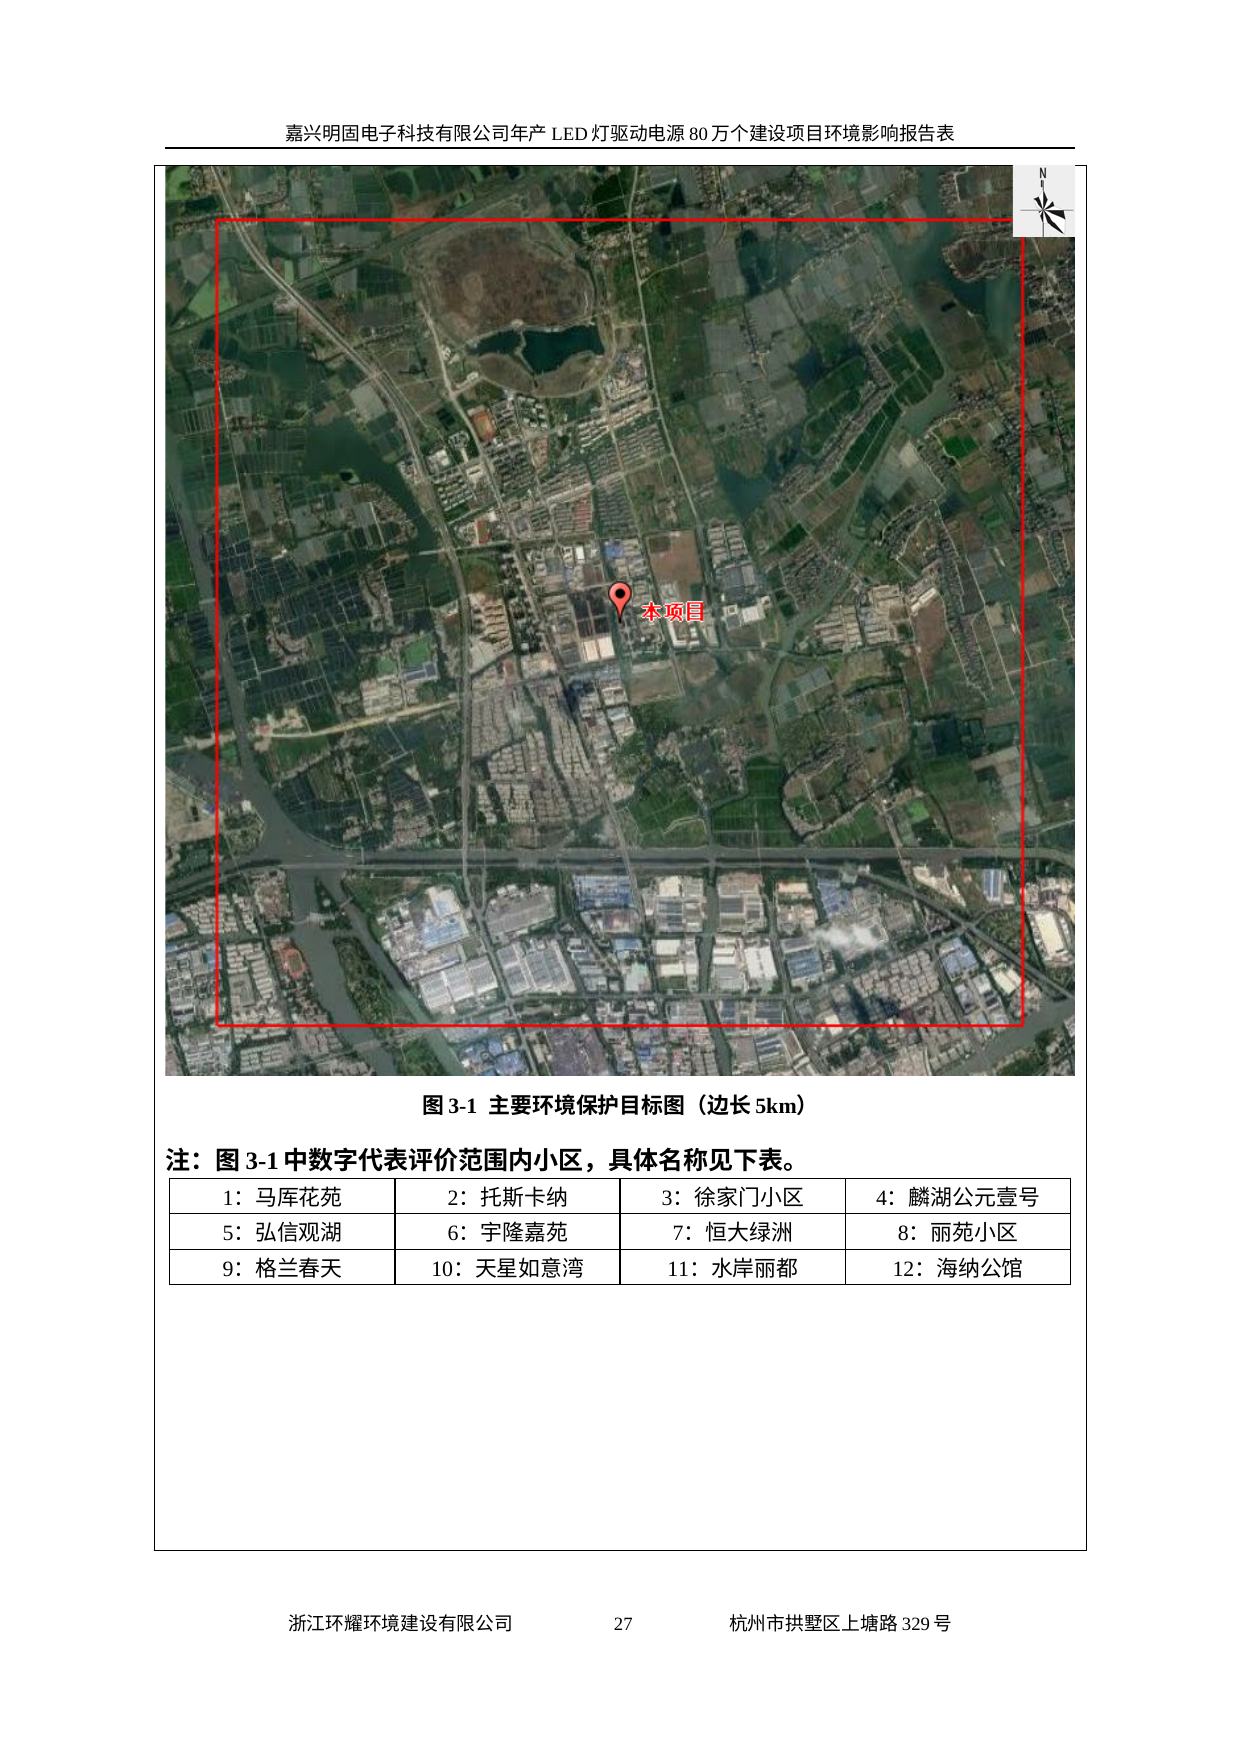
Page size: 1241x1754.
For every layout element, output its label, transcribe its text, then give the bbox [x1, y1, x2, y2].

picture [165, 165, 1076, 1076]
table_header 3.1建设项目所在地区域环境质量现状及主要环境问题 3.1.1地表水环境质量现状 1、嘉兴市环境状况公报数据（2019年） 2019年嘉兴市73个市控以上地表水监测断面中，Ⅱ类2个、Ⅲ类46个、Ⅳ类23个、Ⅴ类2个，分别占2.7%、63.1%、31.5%和2.7%。与2018年相比，Ⅲ类及以上水质比例上升了24.7个百分点，Ⅳ类水质比例下降24.7个百分点，Ⅴ类水质比例无变化。73个断面主要污染物高锰酸盐指数、氨氮和总磷平均浓度分别为4.5mg/L、0.56mg/L和0.172mg/L，同比分别下降10.0%、17.6%、1.7%。 2、所在区域水质现状监测 项目所在区域附近地表水体主要为北郊河及其支流，本评价收集了2018年运河北郊河交叉口断面（位于本项目SW方向，距离约2.4km）的常规监测资料，进行了水质评价。 评价标准。根据《浙江省水功能区水环境功能区划分方案》，本段水域执行《地表水环境质量标准》（GB3838-2002）中的Ⅲ类标准。 评价结果。现状全年监测评价结果见表3-1。 表3-1 2018年运河北郊河交叉口断面水质监测结果 单位：mg/L，除pH外 由监测资料可知：项目附近运河北郊河交叉口断面各指标因子均可以达到Ⅲ类标准，水环境质量较好。本项目废水纳管排放，不向附近水体排放废水。 3.1.2环境空气质量现状 1、常规污染因子 （1）嘉兴市区2019年环境质量公报数据 2019年嘉兴市区城市环境空气细颗粒物（PM2.5）年均浓度为35ug/m3，同比降低5.4%，首次达到二级标准；全年优级天数为88天，良级天数为204天，优良天数比例为80.0%，同比持平。全年臭氧（O3）、细颗粒物（PM2.5）、可吸入颗粒物（PM10）和二氧化氮（NO2）等日均值出现超标，超标率分别为13.7%、5.5%、2.2%和1.1%，臭氧（O3）超标率最高。 （2）嘉兴市区2019年环境空气质量现状监测数据 本次评价采用嘉兴市三个国控监测点2019全年的基本污染物监测数据均值，具体监测结果见表3-2。 表3-2 嘉兴市2019年环境空气质量现状评价表 根据统计可知，项目所在地区域属于不达标区，超标物质为PM2.5和O3，其余指标均能满足《环境空气质量标准》（GB3095-2012）及修改单中二级标准要求。 根据《嘉兴市大气环境质量限期达标规划》（嘉政办发[2019]29号）：到2022年，环境空气质量持续改善，PM2.5年均浓度达到35µg/m3及以下，O3浓度达到拐点，其他污染物浓度持续改善；到2030年，PM2.5年均浓度达到30µg/m3左右，O3浓度达到国家环境空气质量二级标准，其他污染物浓度持续改善，环境空气质量实现根本好转。随着《嘉兴市大气环境质量限期达标规划》和《嘉兴市生态环境保护“十三五”规划》的推进，嘉兴地区将继续渗入推进“五气共治”，确保区域环境空气质量达标。 2、特征污染因子 特征污染因子非甲烷总烃监测数据引用杭州普洛赛斯检测科技有限公司出具的普洛赛斯检字第2019H060766号检验检测报告中的相关数据，特征污染因子TSP监测数据引用《东海橡塑（嘉兴）有限公司年产7230万只汽车减震项目环境影响报告书》中的相关数据。监测点位基本信息及评价结果分别见表3-3、3-4。监测点位具体位置见附图7。 表3-3 特征污染物补充监测点位基本信息 表3-4 特征污染物监测结果汇总 由上可知，项目所在区域的非甲烷总烃浓度值满足《大气污染物综合排放标准详解》中一次值浓度限值，TSP监测浓度范围均符合《环境空气质量标准》（GB3095-2012）二级标准。 3.1.3声环境质量现状 为了解本项目所在地声环境质量现状，本环评对边界周围噪声进行现状监测，在厂房四周设4个监测点。本项目位于H幢二楼北侧和三楼北侧，该监测范围内还包括了其他楼层的其他工业企业。监测时间：2021年1月28日。监测频次：昼间一次。监测结果见表3-5，噪声监测点位见附图7。 表3-5 噪声监测结果统计表 由表3-5监测结果可知，本项目厂界东、南、西、北侧的昼间噪声均达到《声环境质量标准》（GB3096-2008）中的3类标准。因此，本项目所在区域声环境质量较好，不存在超标现象，区域声环境质量较好。 3.1.4生态环境 根据实地踏勘，本项目位于嘉兴市秀洲区油车港镇正阳西路111号H幢二楼北侧和三楼北侧，该地区处于人类活动频繁区，无原始植被生长和珍贵野生动物活动，区域生态系统敏感程度较低，项目的实施不会对生物栖息环境造成较大影响。 3.2主要环境保护目标 项目主要环境保护目标详见表3-6和图3-1。 表3-6 项目主要现状环境保护目标 图3-1 主要环境保护目标图（边长5km） 注：图3-1中数字代表评价范围内小区，具体名称见下表。 [155, 166, 1086, 1549]
